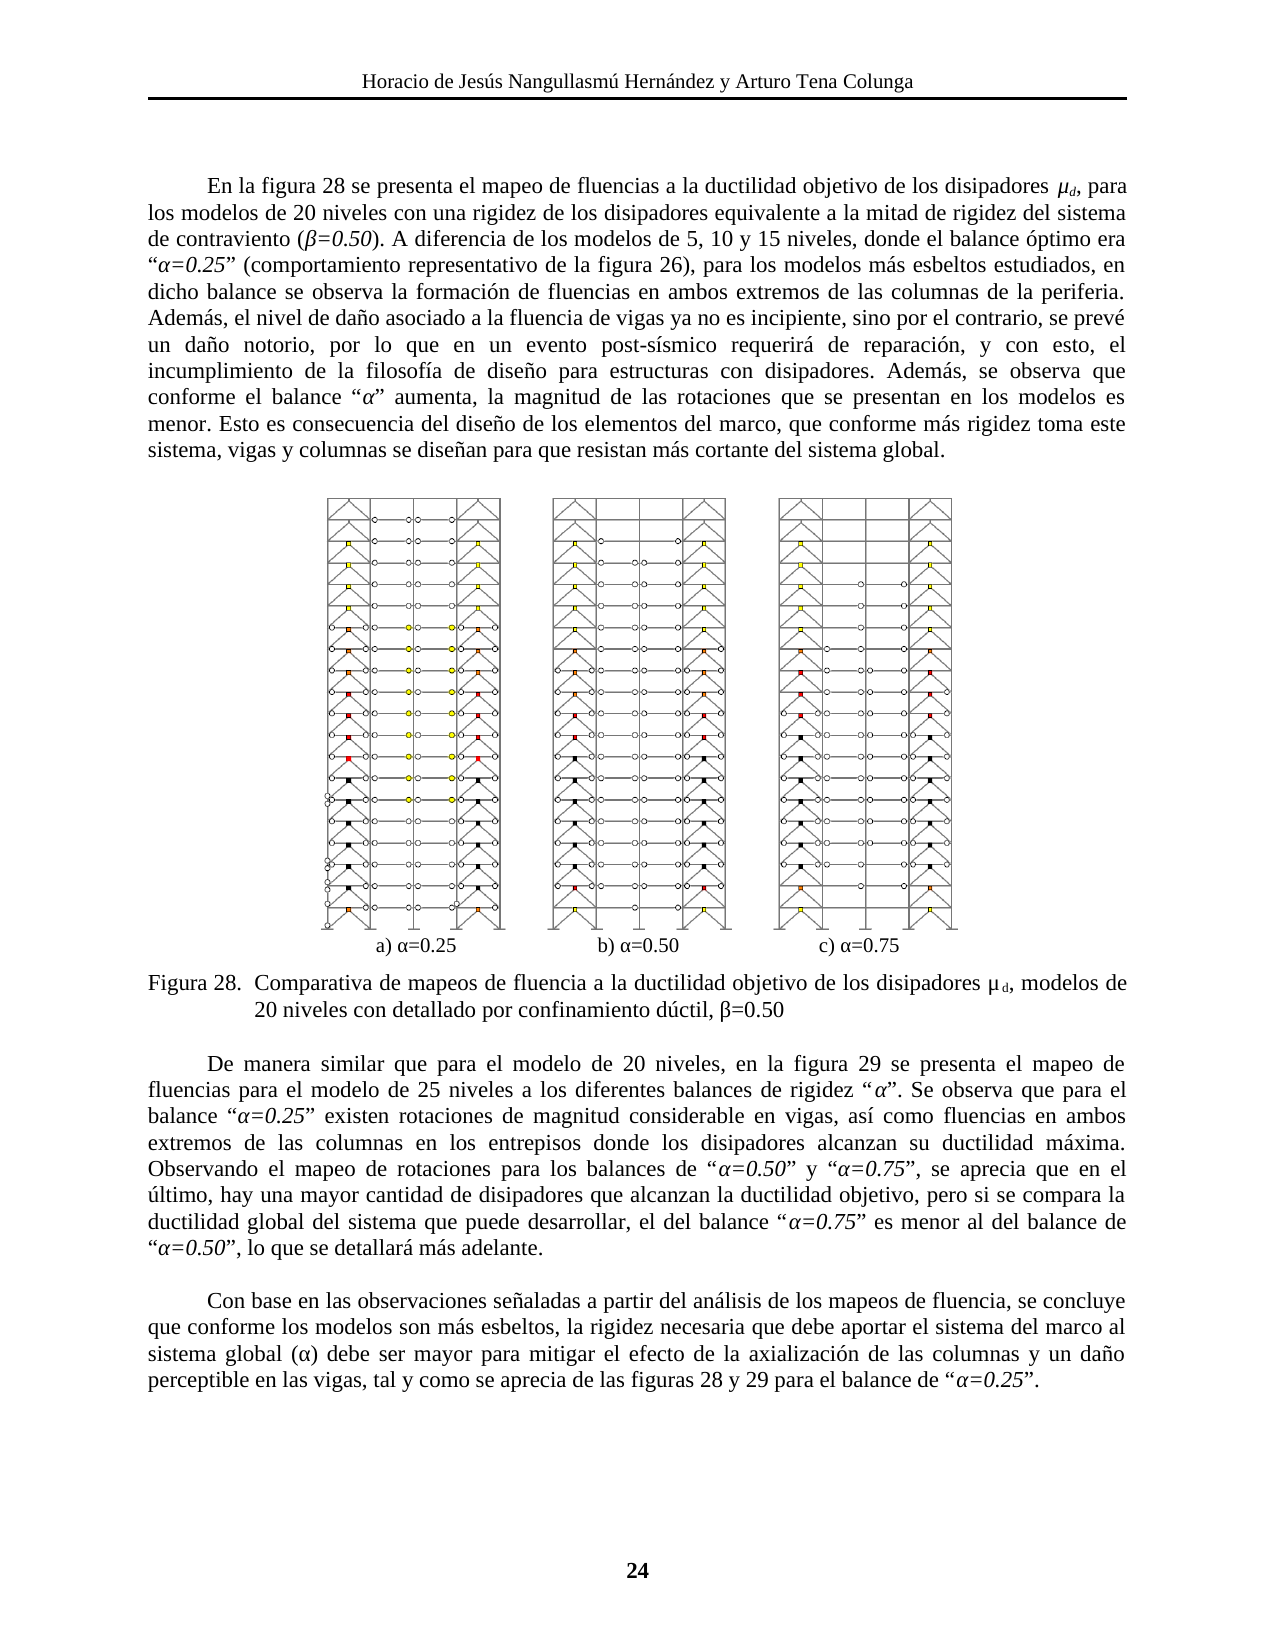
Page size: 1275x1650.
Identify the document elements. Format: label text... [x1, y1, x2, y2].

text En la figura 28 se presenta el mapeo de fluencias a la ductilidad objetivo de los disipadores μd, para los modelos de 20 niveles con una rigidez de los disipadores equivalente a la mitad de rigidez del sistema de contraviento (β=0.50). A diferencia de los modelos de 5, 10 y 15 niveles, donde el balance óptimo era “α=0.25” (comportamiento representativo de la figura 26), para los modelos más esbeltos estudiados, en dicho balance se observa la formación de fluencias en ambos extremos de las columnas de la periferia. Además, el nivel de daño asociado a la fluencia de vigas ya no es incipiente, sino por el contrario, se prevé un daño notorio, por lo que en un evento post-sísmico requerirá de reparación, y con esto, el incumplimiento de la filosofía de diseño para estructuras con disipadores. Además, se observa que conforme el balance “α” aumenta, la magnitud de las rotaciones que se presentan en los modelos es menor. Esto es consecuencia del diseño de los elementos del marco, que conforme más rigidez toma este sistema, vigas y columnas se diseñan para que resistan más cortante del sistema global. [148, 172, 1127, 462]
text Con base en las observaciones señaladas a partir del análisis de los mapeos de fluencia, se concluye que conforme los modelos son más esbeltos, la rigidez necesaria que debe aportar el sistema del marco al sistema global (α) debe ser mayor para mitigar el efecto de la axialización de las columnas y un daño perceptible en las vigas, tal y como se aprecia de las figuras 28 y 29 para el balance de “α=0.25”. [148, 1287, 1127, 1392]
text De manera similar que para el modelo de 20 niveles, en la figura 29 se presenta el mapeo de fluencias para el modelo de 25 niveles a los diferentes balances de rigidez “α”. Se observa que para el balance “α=0.25” existen rotaciones de magnitud considerable en vigas, así como fluencias en ambos extremos de las columnas en los entrepisos donde los disipadores alcanzan su ductilidad máxima. Observando el mapeo de rotaciones para los balances de “α=0.50” y “α=0.75”, se aprecia que en el último, hay una mayor cantidad de disipadores que alcanzan la ductilidad objetivo, pero si se compara la ductilidad global del sistema que puede desarrollar, el del balance “α=0.75” es menor al del balance de “α=0.50”, lo que se detallará más adelante. [148, 1050, 1127, 1261]
picture [316, 490, 959, 933]
text a) α=0.25 b) α=0.50 c) α=0.75 [148, 933, 1127, 957]
text Figura 28. Comparativa de mapeos de fluencia a la ductilidad objetivo de los disipadores μd, modelos de 20 niveles con detallado por confinamiento dúctil, β=0.50 [148, 969, 1127, 1022]
